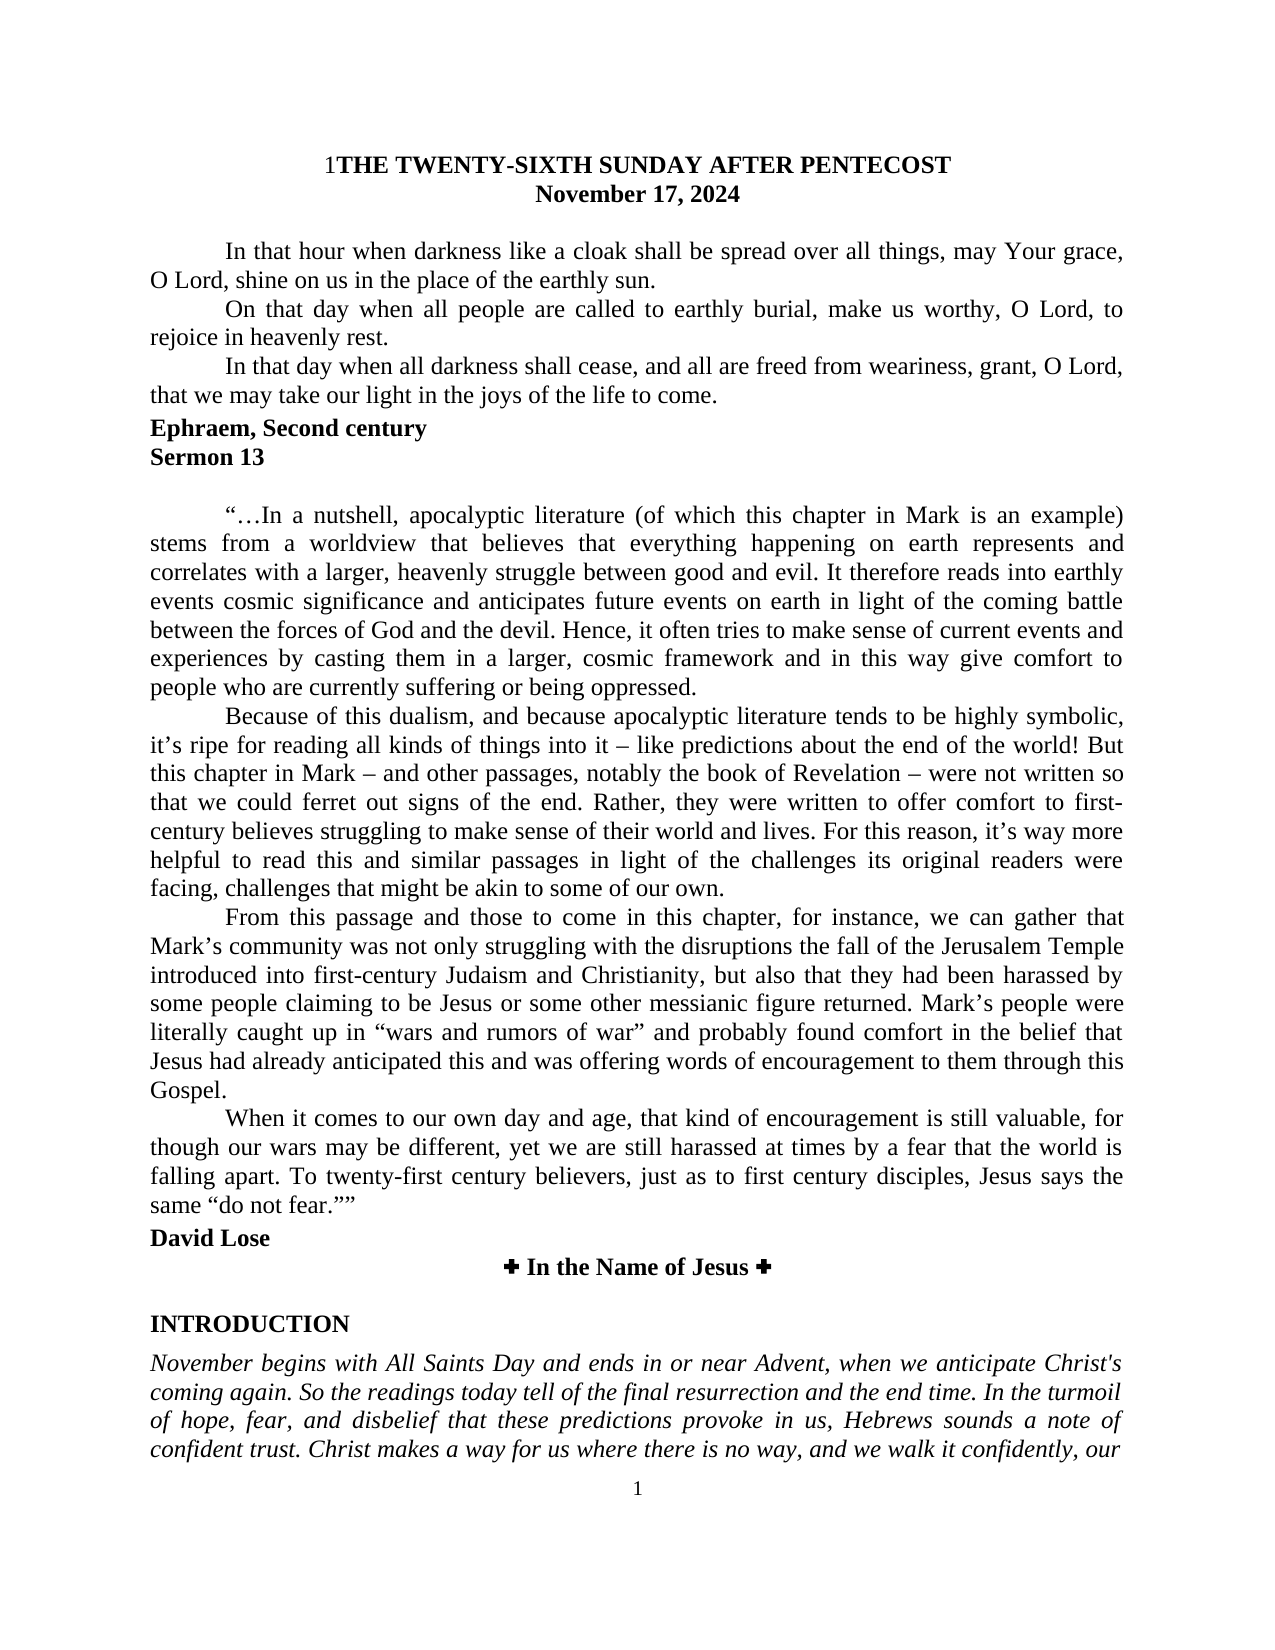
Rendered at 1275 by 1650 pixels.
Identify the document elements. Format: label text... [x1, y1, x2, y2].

text In that day when all darkness shall cease, and all are freed from weariness, grant, O Lord, that we may take our light in the joys of the life to come. [150, 351, 1125, 409]
text November 17, 2024 [150, 179, 1125, 207]
text On that day when all people are called to earthly burial, make us worthy, O Lord, to rejoice in heavenly rest. [150, 294, 1125, 351]
text “…In a nutshell, apocalyptic literature (of which this chapter in Mark is an example) stems from a worldview that believes that everything happening on earth represents and correlates with a larger, heavenly struggle between good and evil. It therefore reads into earthly events cosmic significance and anticipates future events on earth in light of the coming battle between the forces of God and the devil. Hence, it often tries to make sense of current events and experiences by casting them in a larger, cosmic framework and in this way give comfort to people who are currently suffering or being oppressed. [150, 500, 1125, 701]
text Sermon 13 [150, 442, 1125, 471]
text When it comes to our own day and age, that kind of encouragement is still valuable, for though our wars may be different, yet we are still harassed at times by a fear that the world is falling apart. To twenty-first century believers, just as to first century disciples, Jesus says the same “do not fear.”” [150, 1103, 1125, 1218]
text From this passage and those to come in this chapter, for instance, we can gather that Mark’s community was not only struggling with the disruptions the fall of the Jerusalem Temple introduced into first-century Judaism and Christianity, but also that they had been harassed by some people claiming to be Jesus or some other messianic figure returned. Mark’s people were literally caught up in “wars and rumors of war” and probably found comfort in the belief that Jesus had already anticipated this and was offering words of encouragement to them through this Gospel. [150, 902, 1125, 1103]
text Ephraem, Second century [150, 413, 1125, 442]
text David Lose [150, 1223, 1125, 1252]
text In the Name of Jesus [150, 1252, 1125, 1281]
text Because of this dualism, and because apocalyptic literature tends to be highly symbolic, it’s ripe for reading all kinds of things into it – like predictions about the end of the world! But this chapter in Mark – and other passages, notably the book of Revelation – were not written so that we could ferret out signs of the end. Rather, they were written to offer comfort to first-century believes struggling to make sense of their world and lives. For this reason, it’s way more helpful to read this and similar passages in light of the challenges its original readers were facing, challenges that might be akin to some of our own. [150, 701, 1125, 902]
text THE TWENTY-SIXTH SUNDAY AFTER PENTECOST [150, 150, 1125, 179]
text In that hour when darkness like a cloak shall be spread over all things, may Your grace, O Lord, shine on us in the place of the earthly sun. [150, 236, 1125, 294]
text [150, 1348, 1125, 1463]
text INTRODUCTION [150, 1309, 1125, 1338]
